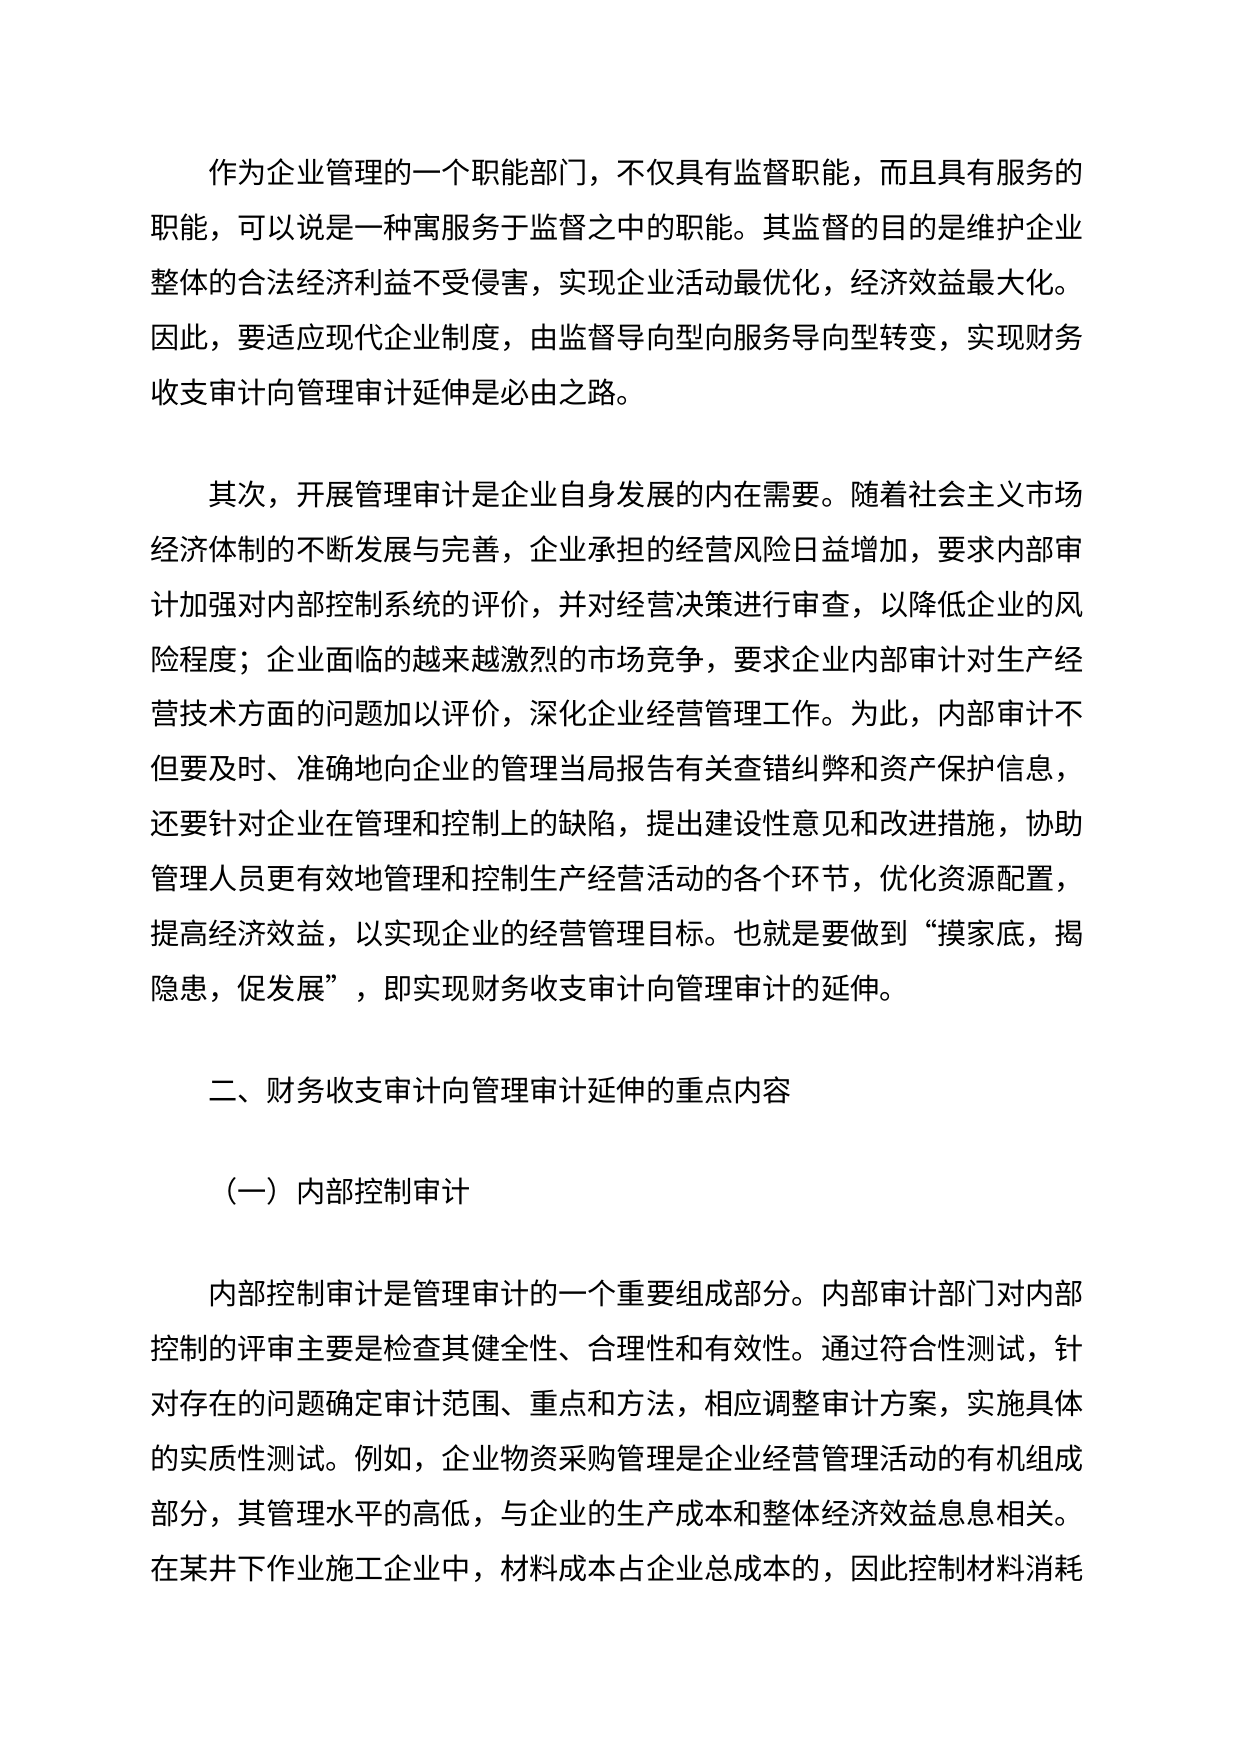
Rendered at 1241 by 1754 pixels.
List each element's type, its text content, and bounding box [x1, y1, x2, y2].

text 二、财务收支审计向管理审计延伸的重点内容 [150, 1067, 1090, 1109]
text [150, 1271, 1090, 1587]
text 作为企业管理的一个职能部门，不仅具有监督职能，而且具有服务的职能，可以说是一种寓服务于监督之中的职能。其监督的目的是维护企业整体的合法经济利益不受侵害，实现企业活动最优化，经济效益最大化。因此，要适应现代企业制度，由监督导向型向服务导向型转变，实现财务收支审计向管理审计延伸是必由之路。 [150, 150, 1090, 412]
text （一）内部控制审计 [150, 1169, 1090, 1211]
text 其次，开展管理审计是企业自身发展的内在需要。随着社会主义市场经济体制的不断发展与完善，企业承担的经营风险日益增加，要求内部审计加强对内部控制系统的评价，并对经营决策进行审查，以降低企业的风险程度；企业面临的越来越激烈的市场竞争，要求企业内部审计对生产经营技术方面的问题加以评价，深化企业经营管理工作。为此，内部审计不但要及时、准确地向企业的管理当局报告有关查错纠弊和资产保护信息，还要针对企业在管理和控制上的缺陷，提出建设性意见和改进措施，协助管理人员更有效地管理和控制生产经营活动的各个环节，优化资源配置，提高经济效益，以实现企业的经营管理目标。也就是要做到“摸家底，揭隐患，促发展”，即实现财务收支审计向管理审计的延伸。 [150, 471, 1090, 1008]
